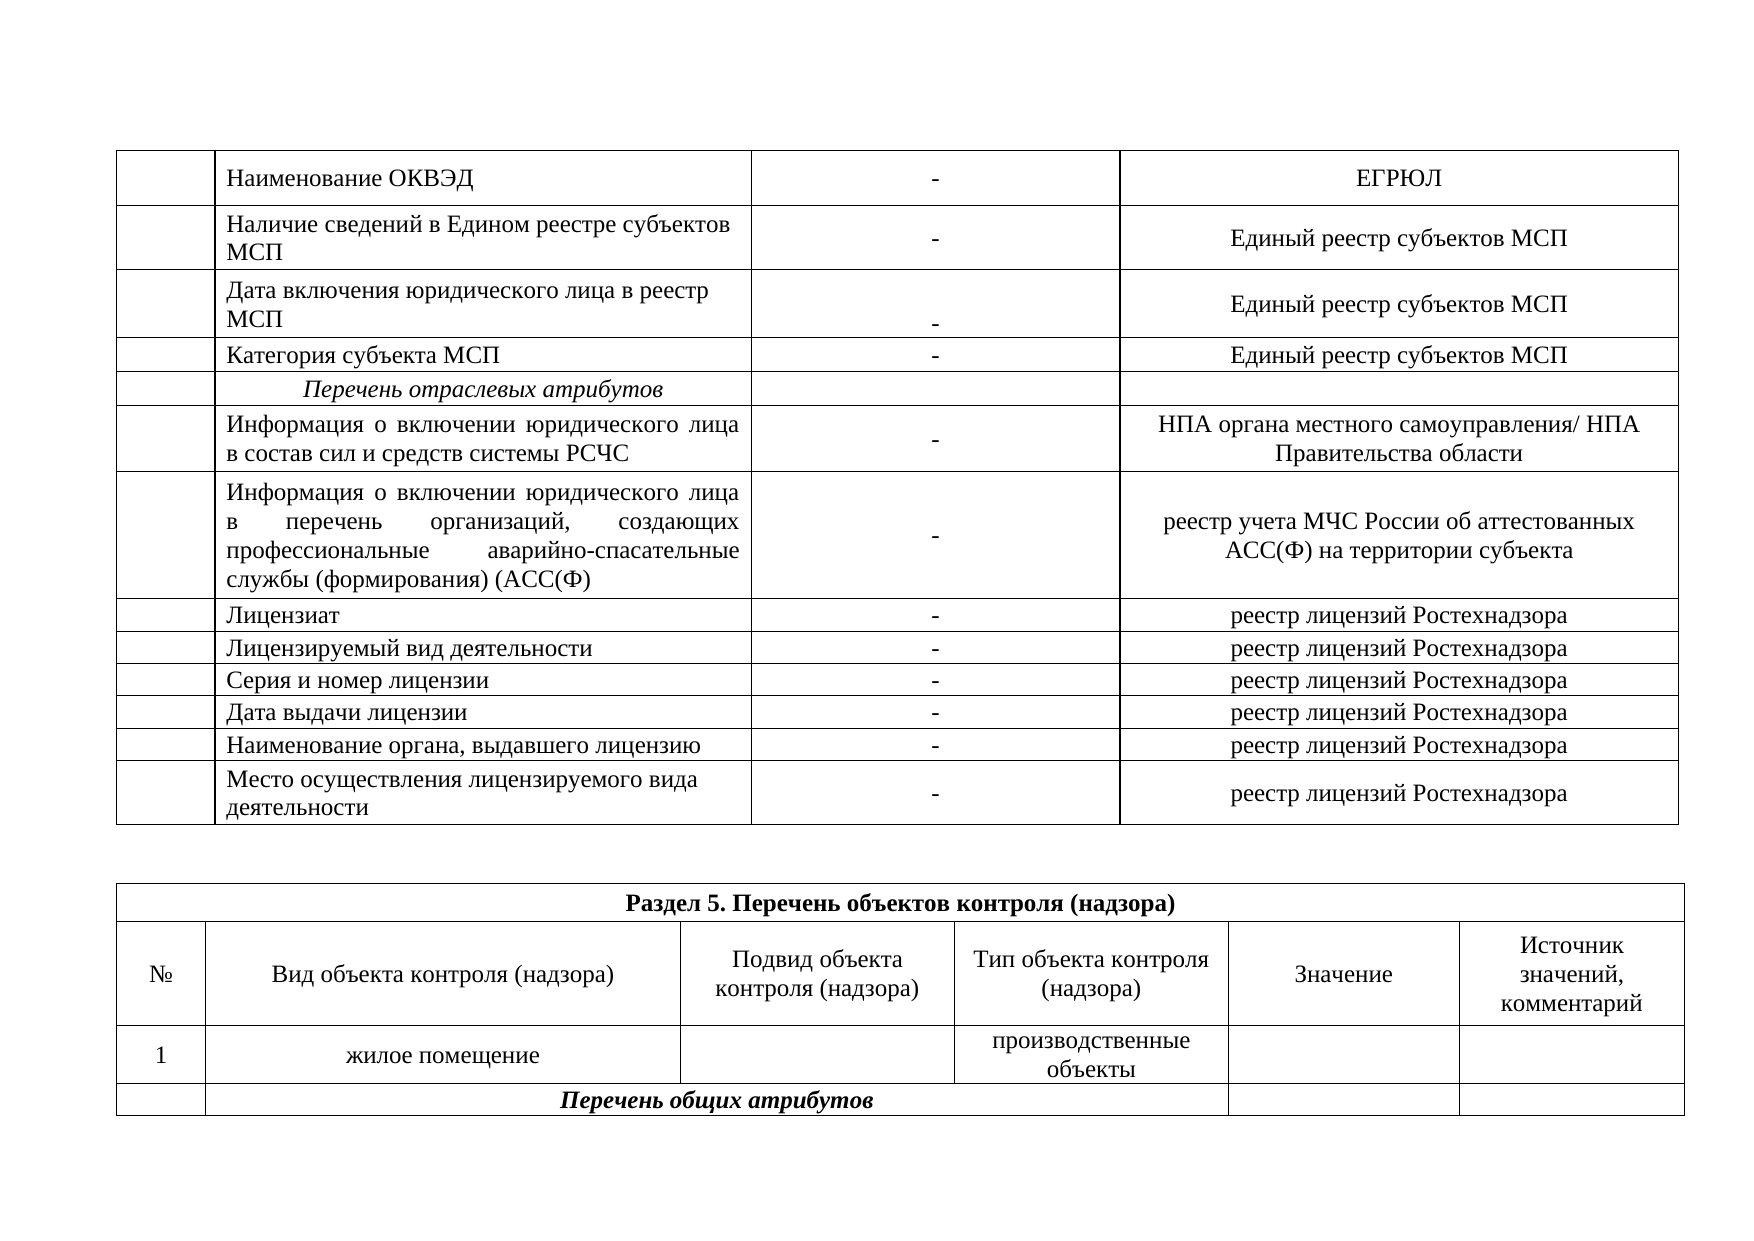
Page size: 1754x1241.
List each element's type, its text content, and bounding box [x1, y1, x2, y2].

table_cell [117, 406, 214, 471]
table_cell - [752, 599, 1119, 631]
table_cell Перечень общих атрибутов [206, 1084, 1228, 1115]
table_cell Наименование органа, выдавшего лицензию [216, 729, 751, 760]
table_cell № [117, 922, 205, 1024]
table_cell - [752, 632, 1119, 663]
table_cell Значение [1229, 922, 1459, 1024]
table_cell 1 [117, 1026, 205, 1083]
table_cell Категория субъекта МСП [216, 338, 751, 371]
table_cell реестр лицензий Ростехнадзора [1121, 696, 1678, 727]
table_cell Единый реестр субъектов МСП [1121, 270, 1678, 337]
table_cell Место осуществления лицензируемого вида деятельности [216, 761, 751, 824]
table_cell Подвид объекта контроля (надзора) [681, 922, 954, 1024]
table_cell Дата выдачи лицензии [216, 696, 751, 727]
table_cell Вид объекта контроля (надзора) [206, 922, 680, 1024]
table_cell [117, 151, 214, 205]
table_cell реестр лицензий Ростехнадзора [1121, 632, 1678, 663]
table_cell НПА органа местного самоуправления/ НПА Правительства области [1121, 406, 1678, 471]
table_cell [1460, 1084, 1684, 1115]
table_cell производственные объекты [955, 1026, 1228, 1083]
table_cell - [752, 696, 1119, 727]
table_cell Единый реестр субъектов МСП [1121, 338, 1678, 371]
table_header Раздел 5. Перечень объектов контроля (надзора) [117, 884, 1684, 921]
table_cell Наименование ОКВЭД [216, 151, 751, 205]
table_cell реестр лицензий Ростехнадзора [1121, 599, 1678, 631]
table_cell ЕГРЮЛ [1121, 151, 1678, 205]
table_cell реестр лицензий Ростехнадзора [1121, 664, 1678, 695]
table_cell [117, 696, 214, 727]
table_cell [752, 372, 1119, 405]
table_cell [117, 761, 214, 824]
table_cell [1121, 372, 1678, 405]
table_cell [117, 1084, 205, 1115]
table_cell [117, 729, 214, 760]
table_cell реестр лицензий Ростехнадзора [1121, 729, 1678, 760]
table_cell - [752, 406, 1119, 471]
table_cell - [752, 761, 1119, 824]
table_cell реестр лицензий Ростехнадзора [1121, 761, 1678, 824]
table_cell - [752, 270, 1119, 337]
table_cell [117, 338, 214, 371]
table_cell Тип объекта контроля (надзора) [955, 922, 1228, 1024]
table_cell Единый реестр субъектов МСП [1121, 206, 1678, 269]
table_cell [117, 270, 214, 337]
table_cell Перечень отраслевых атрибутов [216, 372, 751, 405]
table_cell Лицензиат [216, 599, 751, 631]
table_cell - [752, 206, 1119, 269]
table_cell Информация о включении юридического лица в перечень организаций, создающих профессиональные аварийно-спасательные службы (формирования) (АСС(Ф) [216, 472, 751, 598]
table_cell - [752, 338, 1119, 371]
table_cell - [752, 472, 1119, 598]
table_cell реестр учета МЧС России об аттестованных АСС(Ф) на территории субъекта [1121, 472, 1678, 598]
table_cell - [752, 151, 1119, 205]
table_cell [117, 472, 214, 598]
table_cell - [752, 729, 1119, 760]
table_cell Дата включения юридического лица в реестр МСП [216, 270, 751, 337]
table_cell Источник значений, комментарий [1460, 922, 1684, 1024]
table_cell [117, 599, 214, 631]
table_cell [681, 1026, 954, 1083]
table_cell Серия и номер лицензии [216, 664, 751, 695]
table_cell [117, 206, 214, 269]
table_cell [1229, 1084, 1459, 1115]
table_cell [1460, 1026, 1684, 1083]
table_cell Лицензируемый вид деятельности [216, 632, 751, 663]
table_cell [117, 372, 214, 405]
table_cell [1229, 1026, 1459, 1083]
table_cell Информация о включении юридического лица в состав сил и средств системы РСЧС [216, 406, 751, 471]
table_cell Наличие сведений в Едином реестре субъектов МСП [216, 206, 751, 269]
table_cell - [752, 664, 1119, 695]
table_cell [117, 632, 214, 663]
table_cell [117, 664, 214, 695]
table_cell жилое помещение [206, 1026, 680, 1083]
